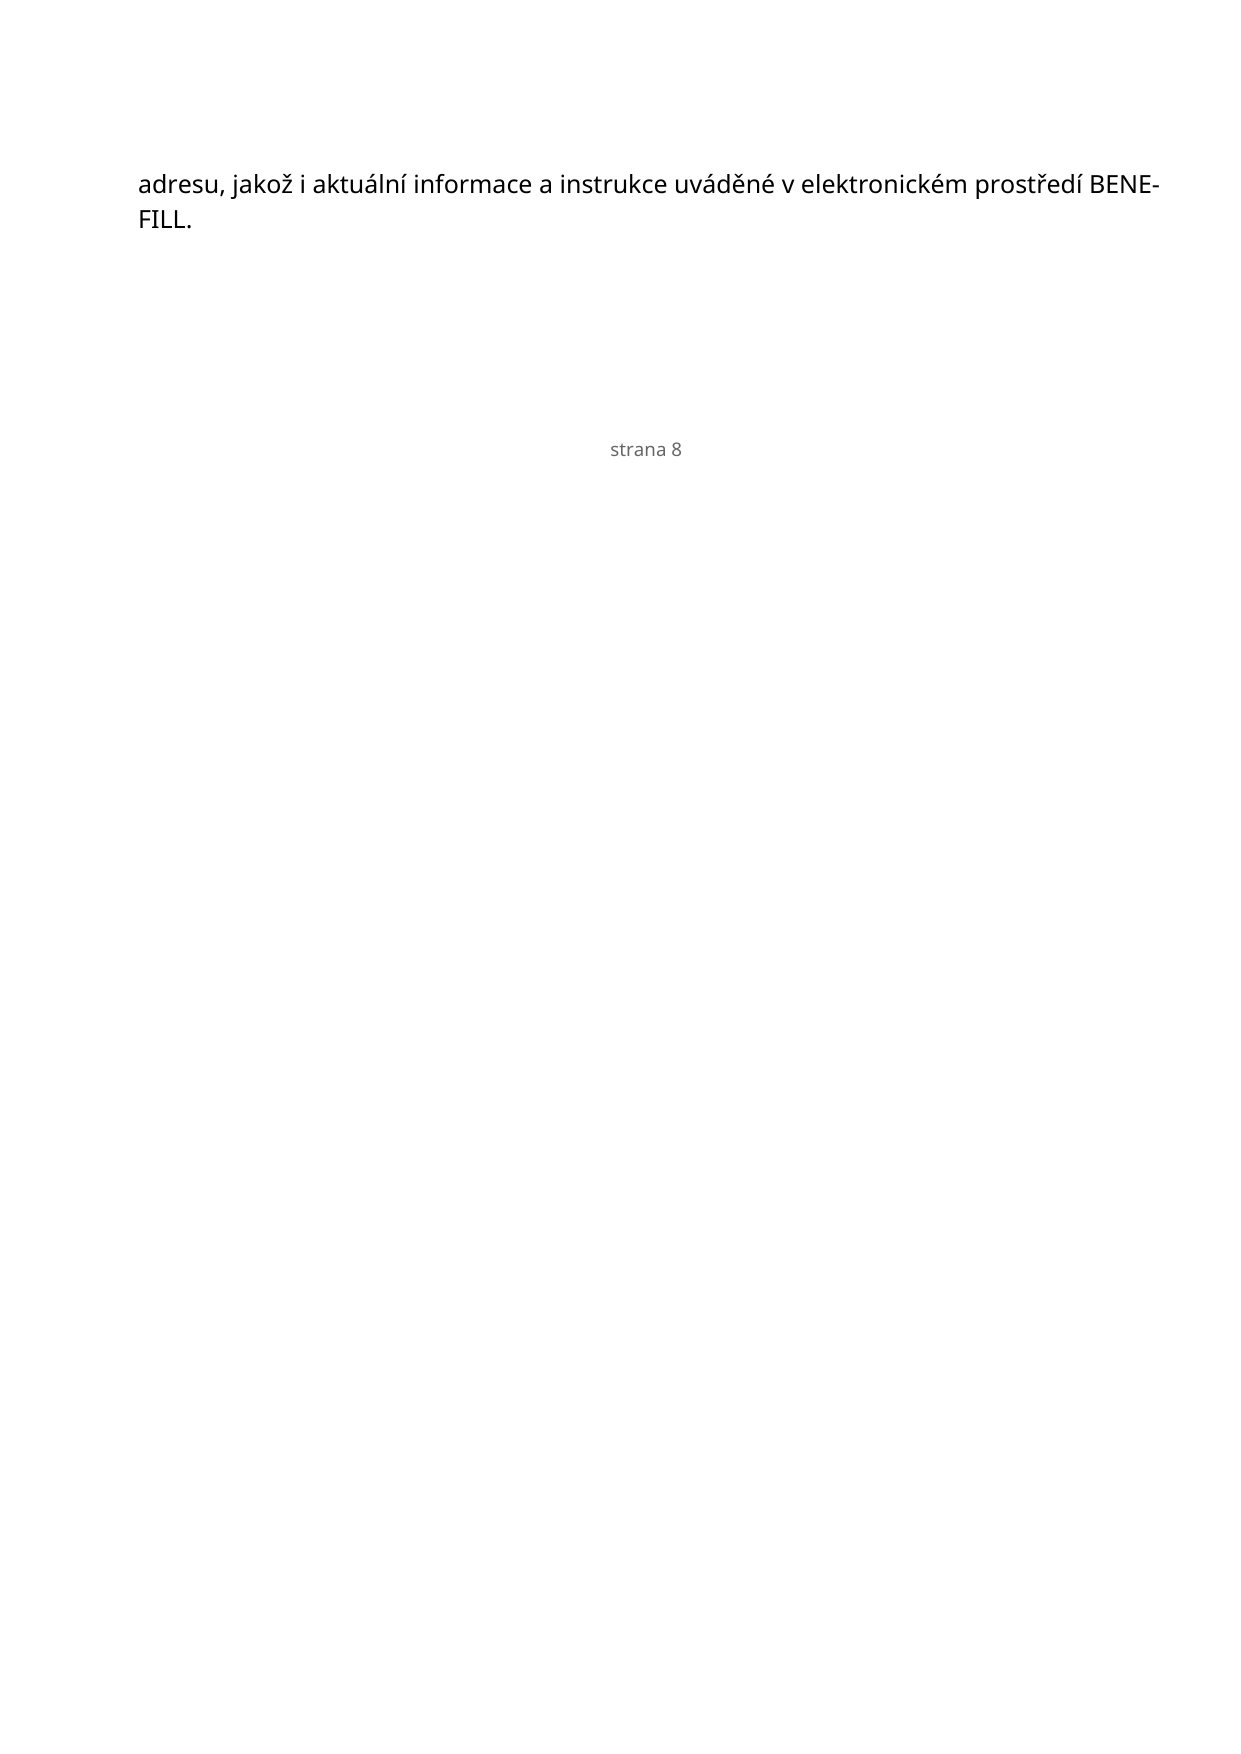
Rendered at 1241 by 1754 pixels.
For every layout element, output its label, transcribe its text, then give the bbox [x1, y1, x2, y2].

text strana 8 [437, 436, 856, 462]
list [100, 167, 1164, 236]
